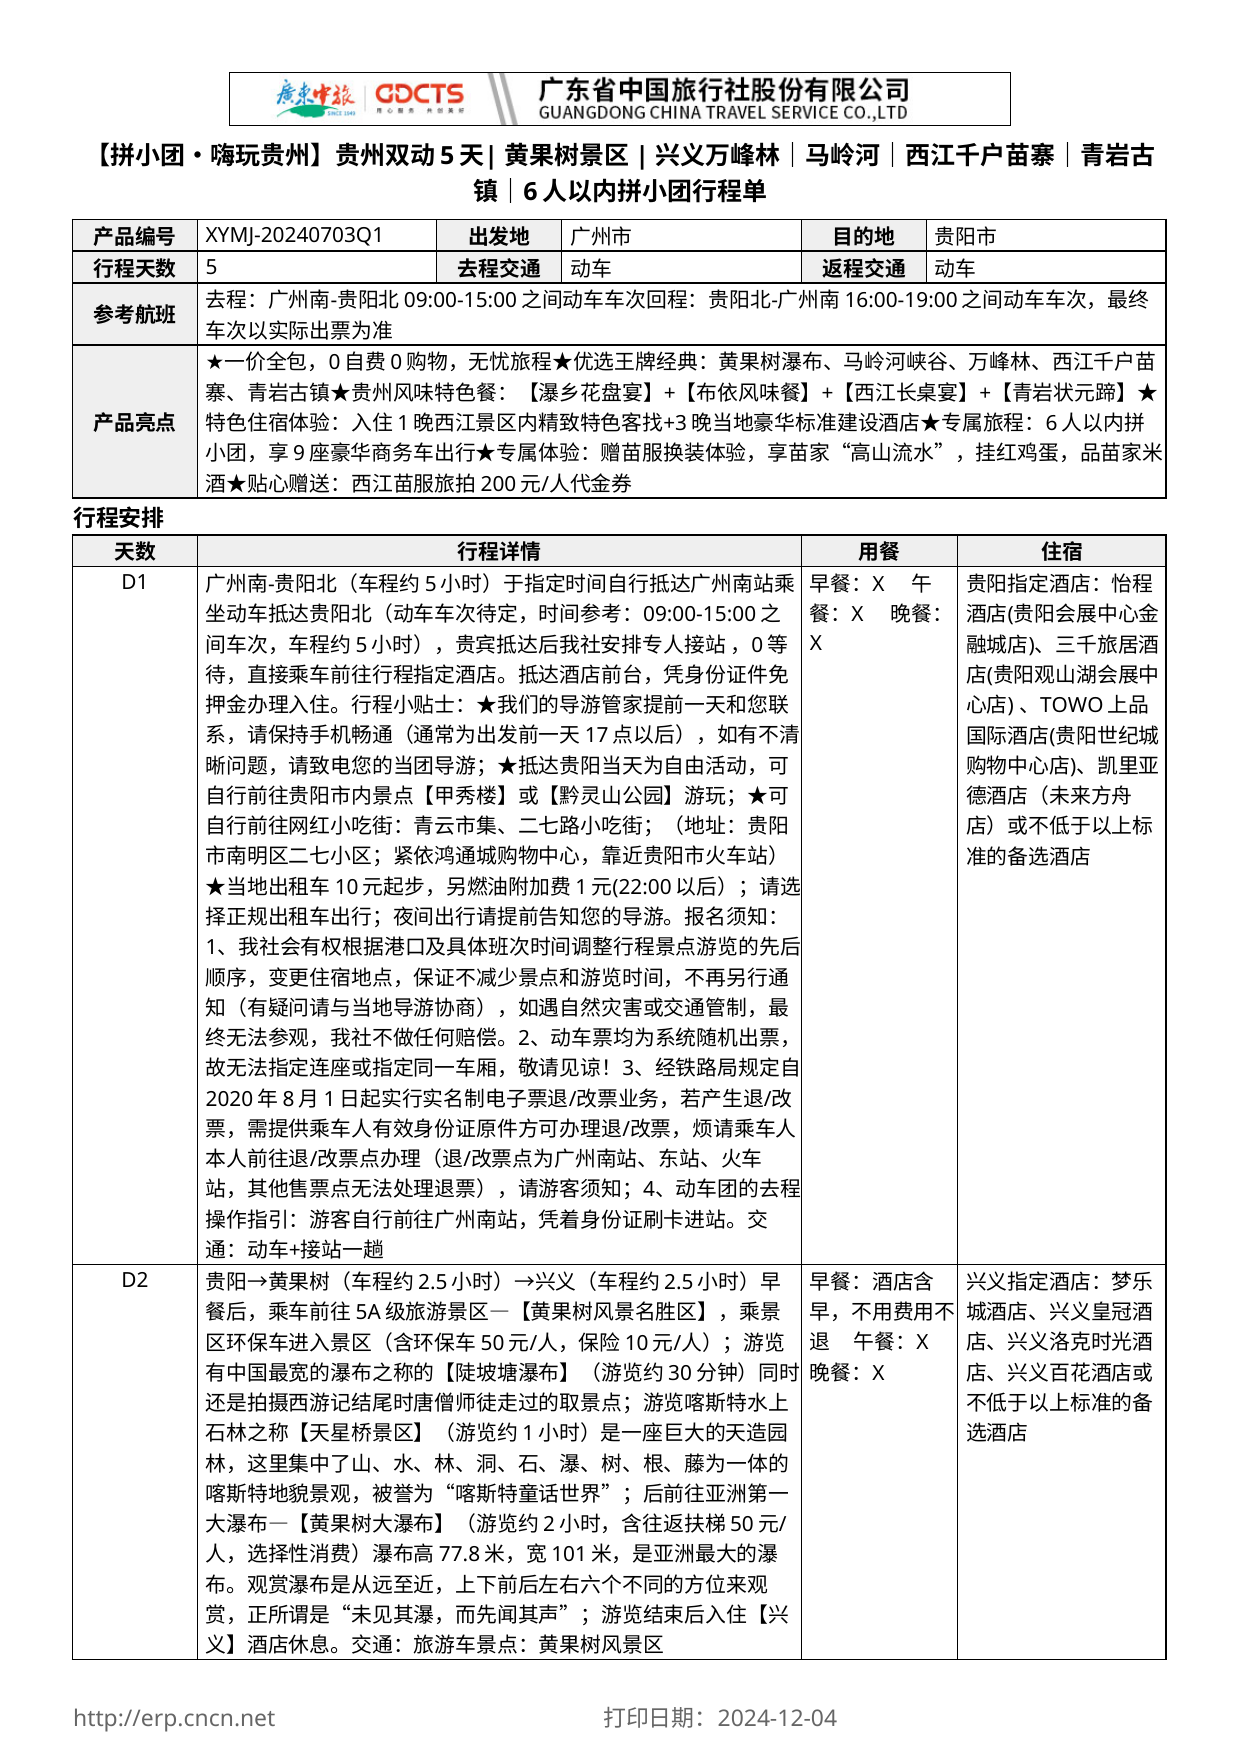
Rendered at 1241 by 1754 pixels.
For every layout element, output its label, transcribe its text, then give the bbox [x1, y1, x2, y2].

table_header 广州市 [562, 220, 801, 250]
table_cell 早餐：X 午餐：X 晚餐：X [802, 567, 957, 1263]
table_cell 动车 [562, 252, 801, 282]
table_header 产品编号 [73, 220, 197, 250]
table_cell ★一价全包，0自费0购物，无忧旅程 [198, 346, 1165, 497]
table_cell 产品亮点 [73, 346, 197, 497]
table_cell 动车 [927, 252, 1165, 282]
table_cell 参考航班 [73, 284, 197, 344]
table_cell 去程交通 [437, 252, 561, 282]
table_header 天数 [73, 536, 197, 566]
table_cell D2 [73, 1265, 197, 1658]
table_header 出发地 [437, 220, 561, 250]
table_cell D1 [73, 567, 197, 1263]
table_cell 去程：广州南-贵阳北09:00-15:00之间动车车次 [198, 284, 1165, 344]
picture [230, 73, 1010, 125]
table_header 用餐 [802, 536, 957, 566]
table_header 住宿 [958, 536, 1165, 566]
table_cell 早餐：酒店含早，不用费用不退 午餐：X 晚餐：X [802, 1265, 957, 1658]
table_header XYMJ-20240703Q1 [198, 220, 436, 250]
table_cell 行程天数 [73, 252, 197, 282]
table_cell 广州南-贵阳北（车程约5小时） [198, 567, 801, 1263]
text 行程安排 [73, 500, 1167, 533]
text 【拼小团•嗨玩贵州】贵州双动5天| 黄果树景区 | 兴义万峰林｜马岭河｜西江千户苗寨｜青岩古镇｜6人以内拼小团行程单 [73, 136, 1167, 208]
table_header 目的地 [802, 220, 926, 250]
table_cell 贵阳→黄果树（车程约2.5小时）→兴义（车程约2.5小时） [198, 1265, 801, 1658]
table_header 贵阳市 [927, 220, 1165, 250]
table_cell 返程交通 [802, 252, 926, 282]
table_cell 5 [198, 252, 436, 282]
table_header 行程详情 [198, 536, 801, 566]
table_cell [958, 567, 1165, 1263]
table_cell 兴义指定酒店：梦乐城酒店、兴义皇冠酒店、兴义洛克时光酒店、兴义百花酒店或不低于以上标准的备选酒店 [958, 1265, 1165, 1658]
